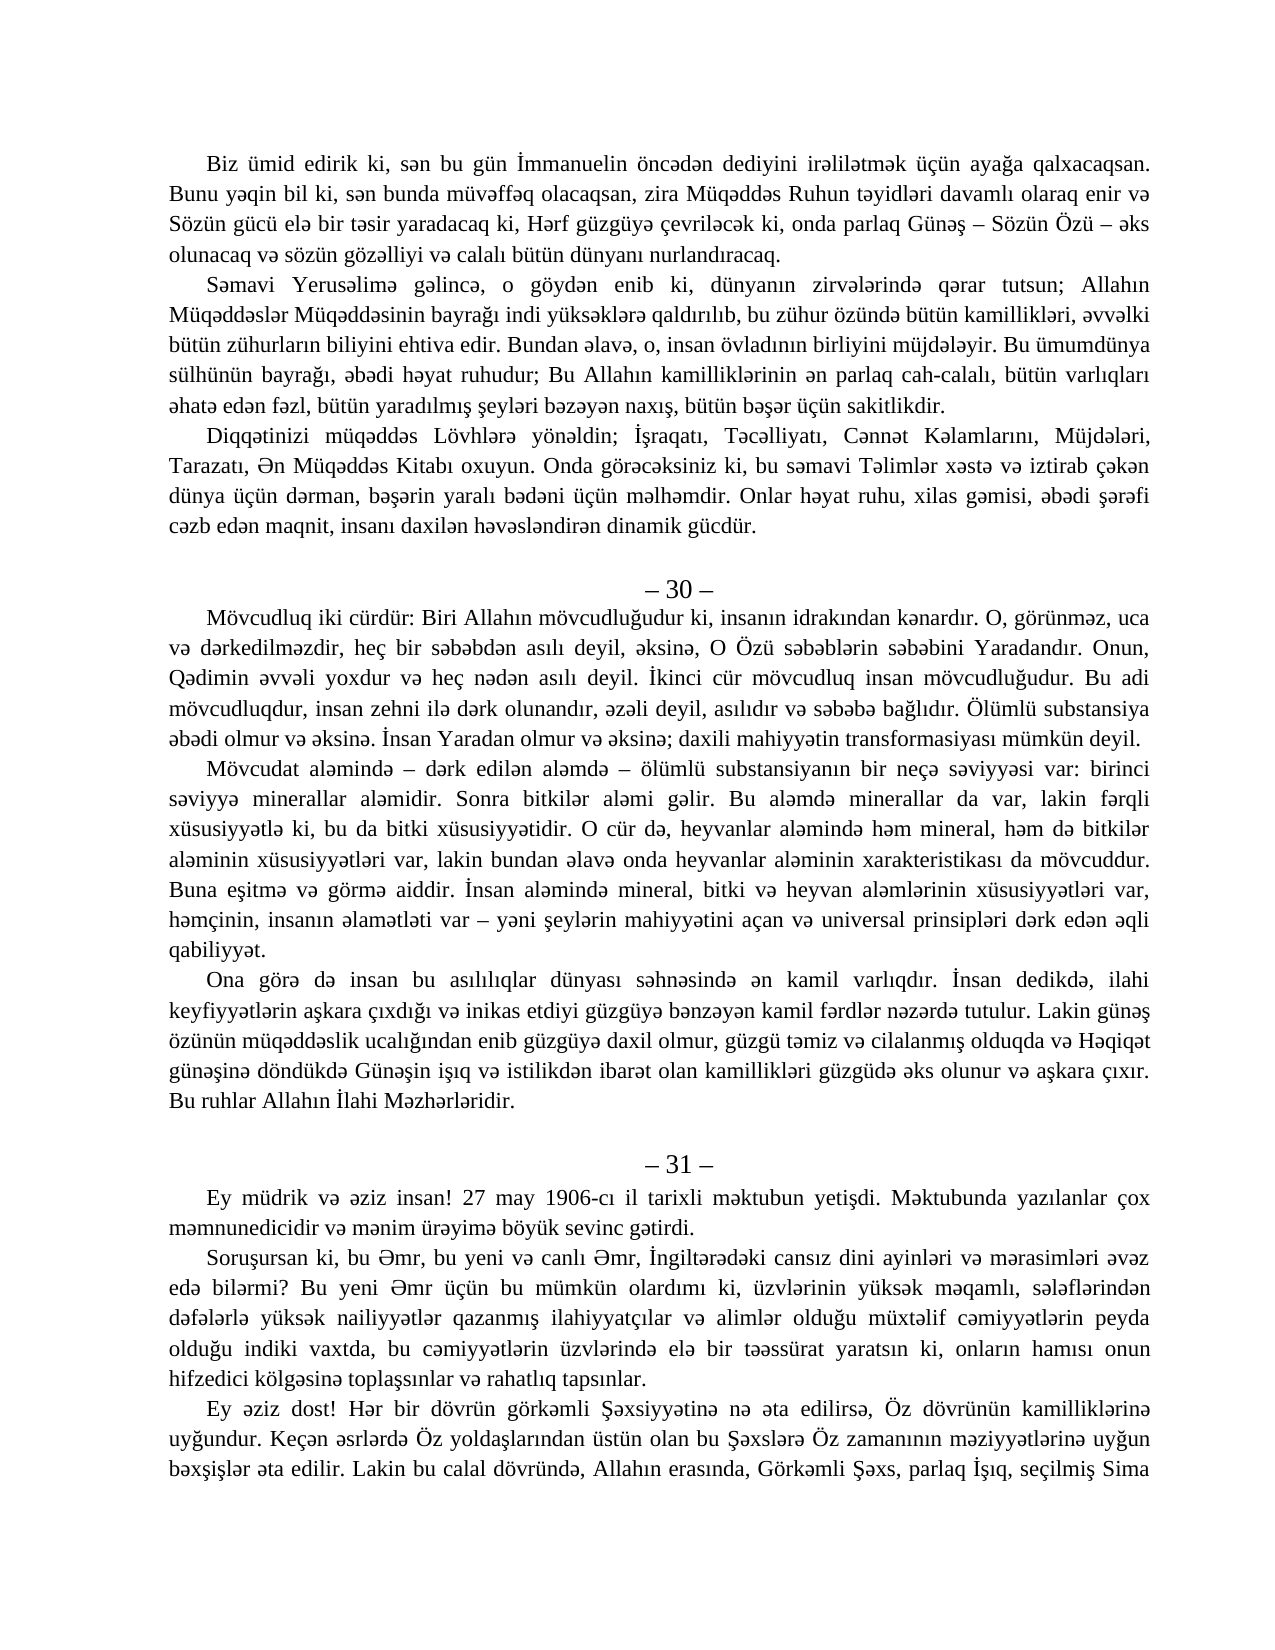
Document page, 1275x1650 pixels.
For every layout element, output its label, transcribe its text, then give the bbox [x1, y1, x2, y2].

text – 30 – [169, 573, 1152, 604]
text Ey müdrik və əziz insan! 27 may 1906-cı il tarixli məktubun yetişdi. Məktubunda yazılanlar çox məmnunedicidir və mənim ürəyimə böyük sevinc gətirdi. [169, 1183, 1152, 1240]
text Səmavi Yerusəlimə gəlincə, o göydən enib ki, dünyanın zirvələrində qərar tutsun; Allahın Müqəddəslər Müqəddəsinin bayrağı indi yüksəklərə qaldırılıb, bu zühur özündə bütün kamillikləri, əvvəlki bütün zühurların biliyini ehtiva edir. Bundan əlavə, o, insan övladının birliyini müjdələyir. Bu ümumdünya sülhünün bayrağı, əbədi həyat ruhudur; Bu Allahın kamilliklərinin ən parlaq cah-calalı, bütün varlıqları əhatə edən fəzl, bütün yaradılmış şeyləri bəzəyən naxış, bütün bəşər üçün sakitlikdir. [169, 271, 1152, 418]
text Diqqətinizi müqəddəs Lövhlərə yönəldin; İşraqatı, Təcəlliyatı, Cənnət Kəlamlarını, Müjdələri, Tarazatı, Ən Müqəddəs Kitabı oxuyun. Onda görəcəksiniz ki, bu səmavi Təlimlər xəstə və iztirab çəkən dünya üçün dərman, bəşərin yaralı bədəni üçün məlhəmdir. Onlar həyat ruhu, xilas gəmisi, əbədi şərəfi cəzb edən maqnit, insanı daxilən həvəsləndirən dinamik gücdür. [169, 422, 1152, 539]
text Mövcudat aləmində – dərk edilən aləmdə – ölümlü substansiyanın bir neçə səviyyəsi var: birinci səviyyə minerallar aləmidir. Sonra bitkilər aləmi gəlir. Bu aləmdə minerallar da var, lakin fərqli xüsusiyyətlə ki, bu da bitki xüsusiyyətidir. O cür də, heyvanlar aləmində həm mineral, həm də bitkilər aləminin xüsusiyyətləri var, lakin bundan əlavə onda heyvanlar aləminin xarakteristikası da mövcuddur. Buna eşitmə və görmə aiddir. İnsan aləmində mineral, bitki və heyvan aləmlərinin xüsusiyyətləri var, həmçinin, insanın əlamətləti var – yəni şeylərin mahiyyətini açan və universal prinsipləri dərk edən əqli qabiliyyət. [169, 755, 1152, 963]
text Biz ümid edirik ki, sən bu gün İmmanuelin öncədən dediyini irəlilətmək üçün ayağa qalxacaqsan. Bunu yəqin bil ki, sən bunda müvəffəq olacaqsan, zira Müqəddəs Ruhun təyidləri davamlı olaraq enir və Sözün gücü elə bir təsir yaradacaq ki, Hərf güzgüyə çevriləcək ki, onda parlaq Günəş – Sözün Özü – əks olunacaq və sözün gözəlliyi və calalı bütün dünyanı nurlandıracaq. [169, 150, 1152, 267]
text Soruşursan ki, bu Əmr, bu yeni və canlı Əmr, İngiltərədəki cansız dini ayinləri və mərasimləri əvəz edə bilərmi? Bu yeni Əmr üçün bu mümkün olardımı ki, üzvlərinin yüksək məqamlı, sələflərindən dəfələrlə yüksək nailiyyətlər qazanmış ilahiyyatçılar və alimlər olduğu müxtəlif cəmiyyətlərin peyda olduğu indiki vaxtda, bu cəmiyyətlərin üzvlərində elə bir təəssürat yaratsın ki, onların hamısı onun hifzedici kölgəsinə toplaşsınlar və rahatlıq tapsınlar. [169, 1244, 1152, 1391]
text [169, 1395, 1152, 1482]
text Ona görə də insan bu asılılıqlar dünyası səhnəsində ən kamil varlıqdır. İnsan dedikdə, ilahi keyfiyyətlərin aşkara çıxdığı və inikas etdiyi güzgüyə bənzəyən kamil fərdlər nəzərdə tutulur. Lakin günəş özünün müqəddəslik ucalığından enib güzgüyə daxil olmur, güzgü təmiz və cilalanmış olduqda və Həqiqət günəşinə döndükdə Günəşin işıq və istilikdən ibarət olan kamillikləri güzgüdə əks olunur və aşkara çıxır. Bu ruhlar Allahın İlahi Məzhərləridir. [169, 967, 1152, 1114]
text – 31 – [169, 1148, 1152, 1179]
text Mövcudluq iki cürdür: Biri Allahın mövcudluğudur ki, insanın idrakından kənardır. O, görünməz, uca və dərkedilməzdir, heç bir səbəbdən asılı deyil, əksinə, O Özü səbəblərin səbəbini Yaradandır. Onun, Qədimin əvvəli yoxdur və heç nədən asılı deyil. İkinci cür mövcudluq insan mövcudluğudur. Bu adi mövcudluqdur, insan zehni ilə dərk olunandır, əzəli deyil, asılıdır və səbəbə bağlıdır. Ölümlü substansiya əbədi olmur və əksinə. İnsan Yaradan olmur və əksinə; daxili mahiyyətin transformasiyası mümkün deyil. [169, 604, 1152, 751]
